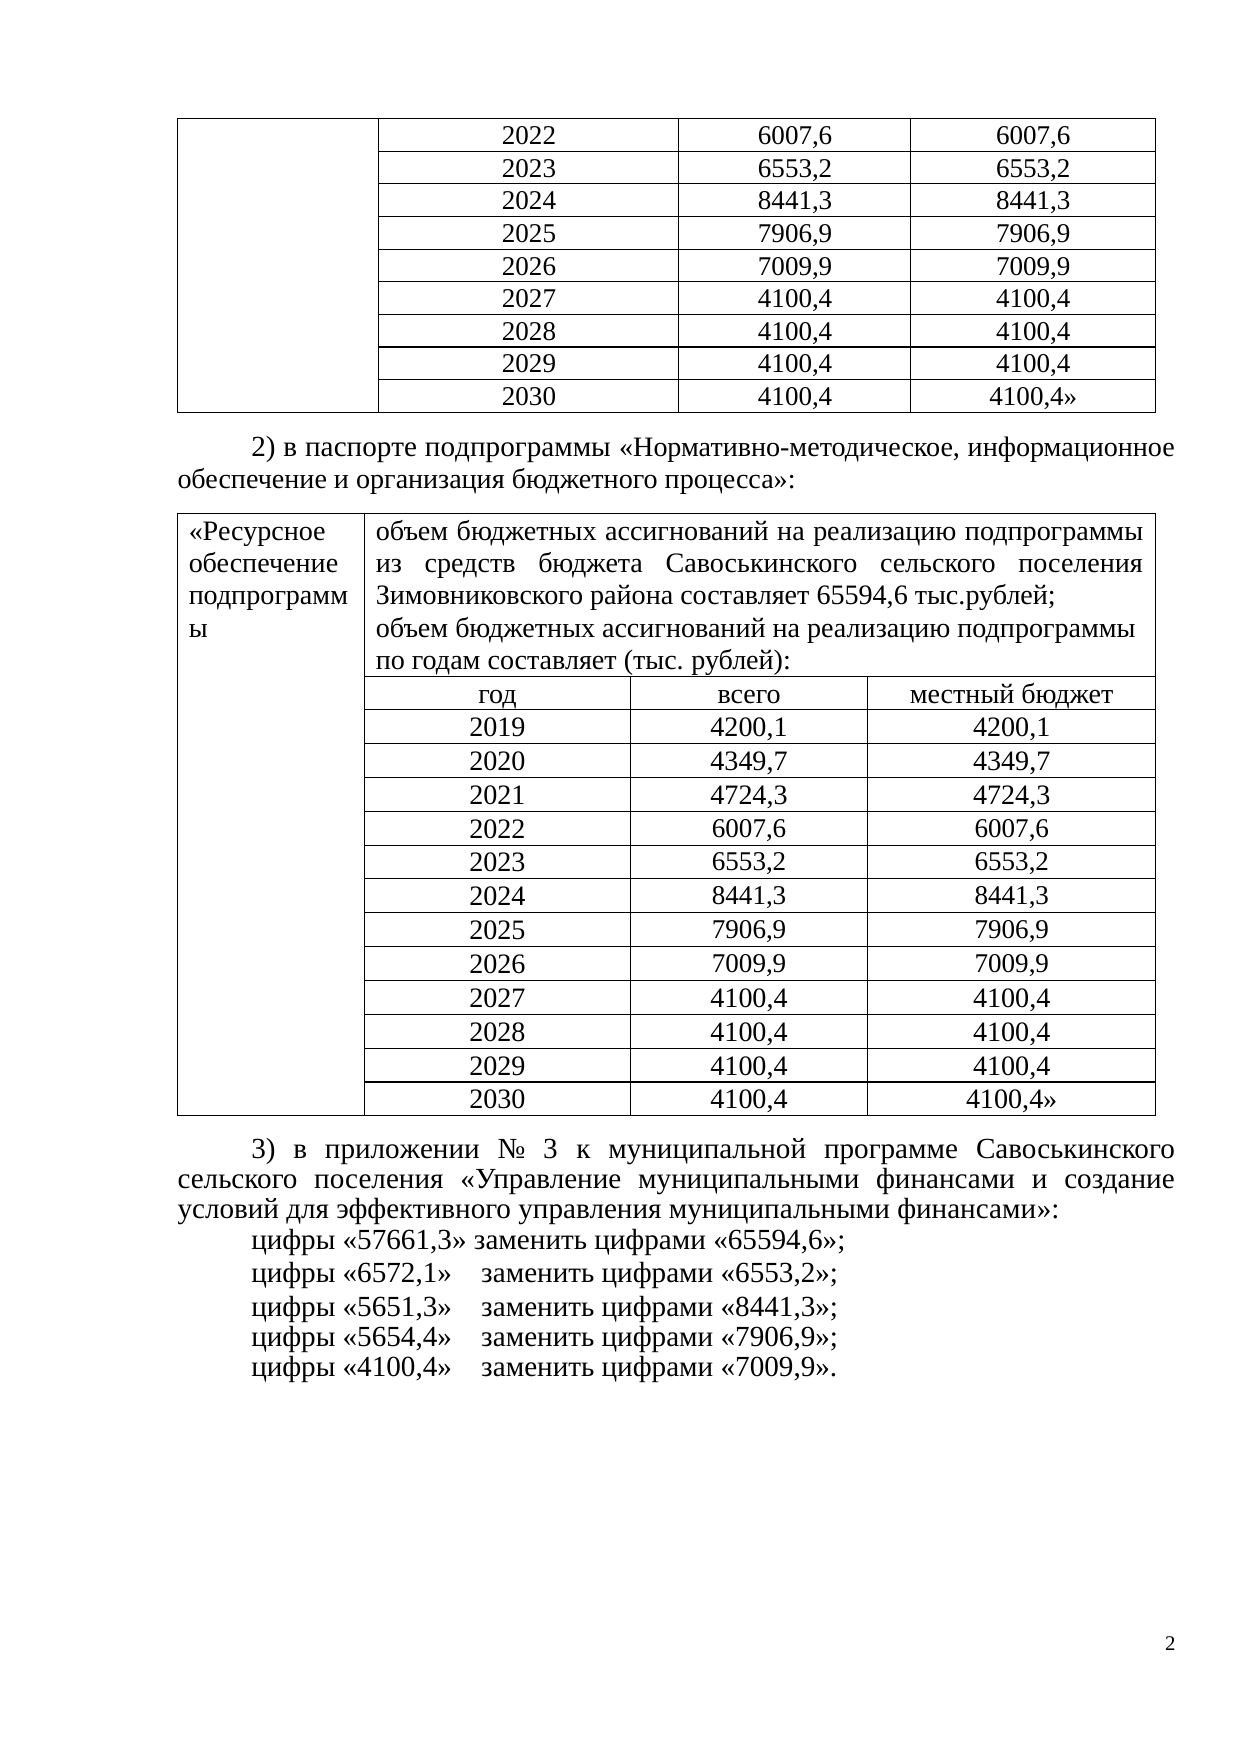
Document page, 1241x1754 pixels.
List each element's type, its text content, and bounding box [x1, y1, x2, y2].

table_cell 2030 [365, 1083, 630, 1115]
table_cell 4100,4 [911, 348, 1155, 379]
list 3) в приложении № 3 к муниципальной программе Савоськинского сельского поселения «Управление муниципальными финансами и создание условий для эффективного управления муниципальными финансами»: [177, 1134, 1175, 1225]
table_cell 4100,4 [679, 380, 910, 412]
table_cell 2026 [379, 250, 678, 281]
text 2) в паспорте подпрограммы «Нормативно-методическое, информационное обеспечение и организация бюджетного процесса»: [177, 430, 1175, 494]
table_cell 2029 [379, 348, 678, 379]
table_cell 4724,3 [631, 778, 867, 811]
table_cell 7906,9 [679, 217, 910, 248]
table_cell 4100,4 [911, 315, 1155, 346]
table_cell 2024 [379, 184, 678, 216]
table_cell 4100,4 [679, 348, 910, 379]
table_cell год [365, 677, 630, 709]
table_cell 6007,6 [868, 812, 1155, 844]
table_cell 7009,9 [911, 250, 1155, 281]
table_cell 2027 [365, 981, 630, 1014]
table_cell 4100,4 [868, 981, 1155, 1014]
table_cell 4724,3 [868, 778, 1155, 811]
table_header объем бюджетных ассигнований на реализацию подпрограммы из средств бюджета Савоськинского сельского поселения Зимовниковского района составляет 65594,6 тыс.рублей; объем бюджетных ассигнований на реализацию подпрограммы по годам составляет (тыс. рублей): [365, 514, 1155, 676]
table_cell 2029 [365, 1049, 630, 1081]
list цифры «6572,1» заменить цифрами «6553,2»; [177, 1255, 1175, 1289]
list цифры «5654,4» заменить цифрами «7906,9»; [177, 1322, 1175, 1352]
table_cell местный бюджет [868, 677, 1155, 709]
table_cell 2025 [379, 217, 678, 248]
table_cell 2020 [365, 744, 630, 777]
table_cell 6553,2 [911, 152, 1155, 183]
table_cell 4200,1 [631, 710, 867, 743]
table_header «Ресурсное обеспечение подпрограммы [178, 514, 364, 1115]
table_cell 6553,2 [868, 846, 1155, 878]
table_cell 2028 [365, 1015, 630, 1048]
table_cell 4100,4 [911, 282, 1155, 314]
table_cell 7009,9 [631, 947, 867, 980]
table_cell 4100,4 [679, 315, 910, 346]
table_cell 2023 [379, 152, 678, 183]
table_cell 7906,9 [631, 913, 867, 946]
table_cell 6553,2 [679, 152, 910, 183]
table_cell 4100,4» [911, 380, 1155, 412]
table_cell 8441,3 [631, 879, 867, 912]
table_cell 6007,6 [631, 812, 867, 844]
table_cell 7906,9 [911, 217, 1155, 248]
table_cell 2030 [379, 380, 678, 412]
table_cell 6553,2 [631, 846, 867, 878]
table_cell 2028 [379, 315, 678, 346]
list цифры «4100,4» заменить цифрами «7009,9». [177, 1352, 1175, 1382]
table_cell 6007,6 [679, 119, 910, 151]
table_cell 2026 [365, 947, 630, 980]
table_cell 2019 [365, 710, 630, 743]
table_cell 4100,4 [868, 1015, 1155, 1048]
table_cell 2024 [365, 879, 630, 912]
table_cell 2022 [365, 812, 630, 844]
table_cell 4100,4 [868, 1049, 1155, 1081]
table_cell 7906,9 [868, 913, 1155, 946]
list цифры «57661,3» заменить цифрами «65594,6»; [177, 1225, 1175, 1255]
table_cell 6007,6 [911, 119, 1155, 151]
table_cell 4100,4 [631, 1049, 867, 1081]
table_cell 2023 [365, 846, 630, 878]
table_cell 2021 [365, 778, 630, 811]
table_cell 7009,9 [868, 947, 1155, 980]
table_cell 2025 [365, 913, 630, 946]
table_cell 4100,4 [679, 282, 910, 314]
table_cell 4349,7 [868, 744, 1155, 777]
table_cell 8441,3 [911, 184, 1155, 216]
table_cell 7009,9 [679, 250, 910, 281]
table_cell 4100,4» [868, 1083, 1155, 1115]
table_cell 2022 [379, 119, 678, 151]
table_cell 4100,4 [631, 1083, 867, 1115]
table_cell 4200,1 [868, 710, 1155, 743]
table_cell 4100,4 [631, 1015, 867, 1048]
table_cell 8441,3 [868, 879, 1155, 912]
table_cell 4349,7 [631, 744, 867, 777]
table_cell всего [631, 677, 867, 709]
list цифры «5651,3» заменить цифрами «8441,3»; [177, 1289, 1175, 1322]
table_cell 2027 [379, 282, 678, 314]
table_cell 4100,4 [631, 981, 867, 1014]
table_cell 8441,3 [679, 184, 910, 216]
